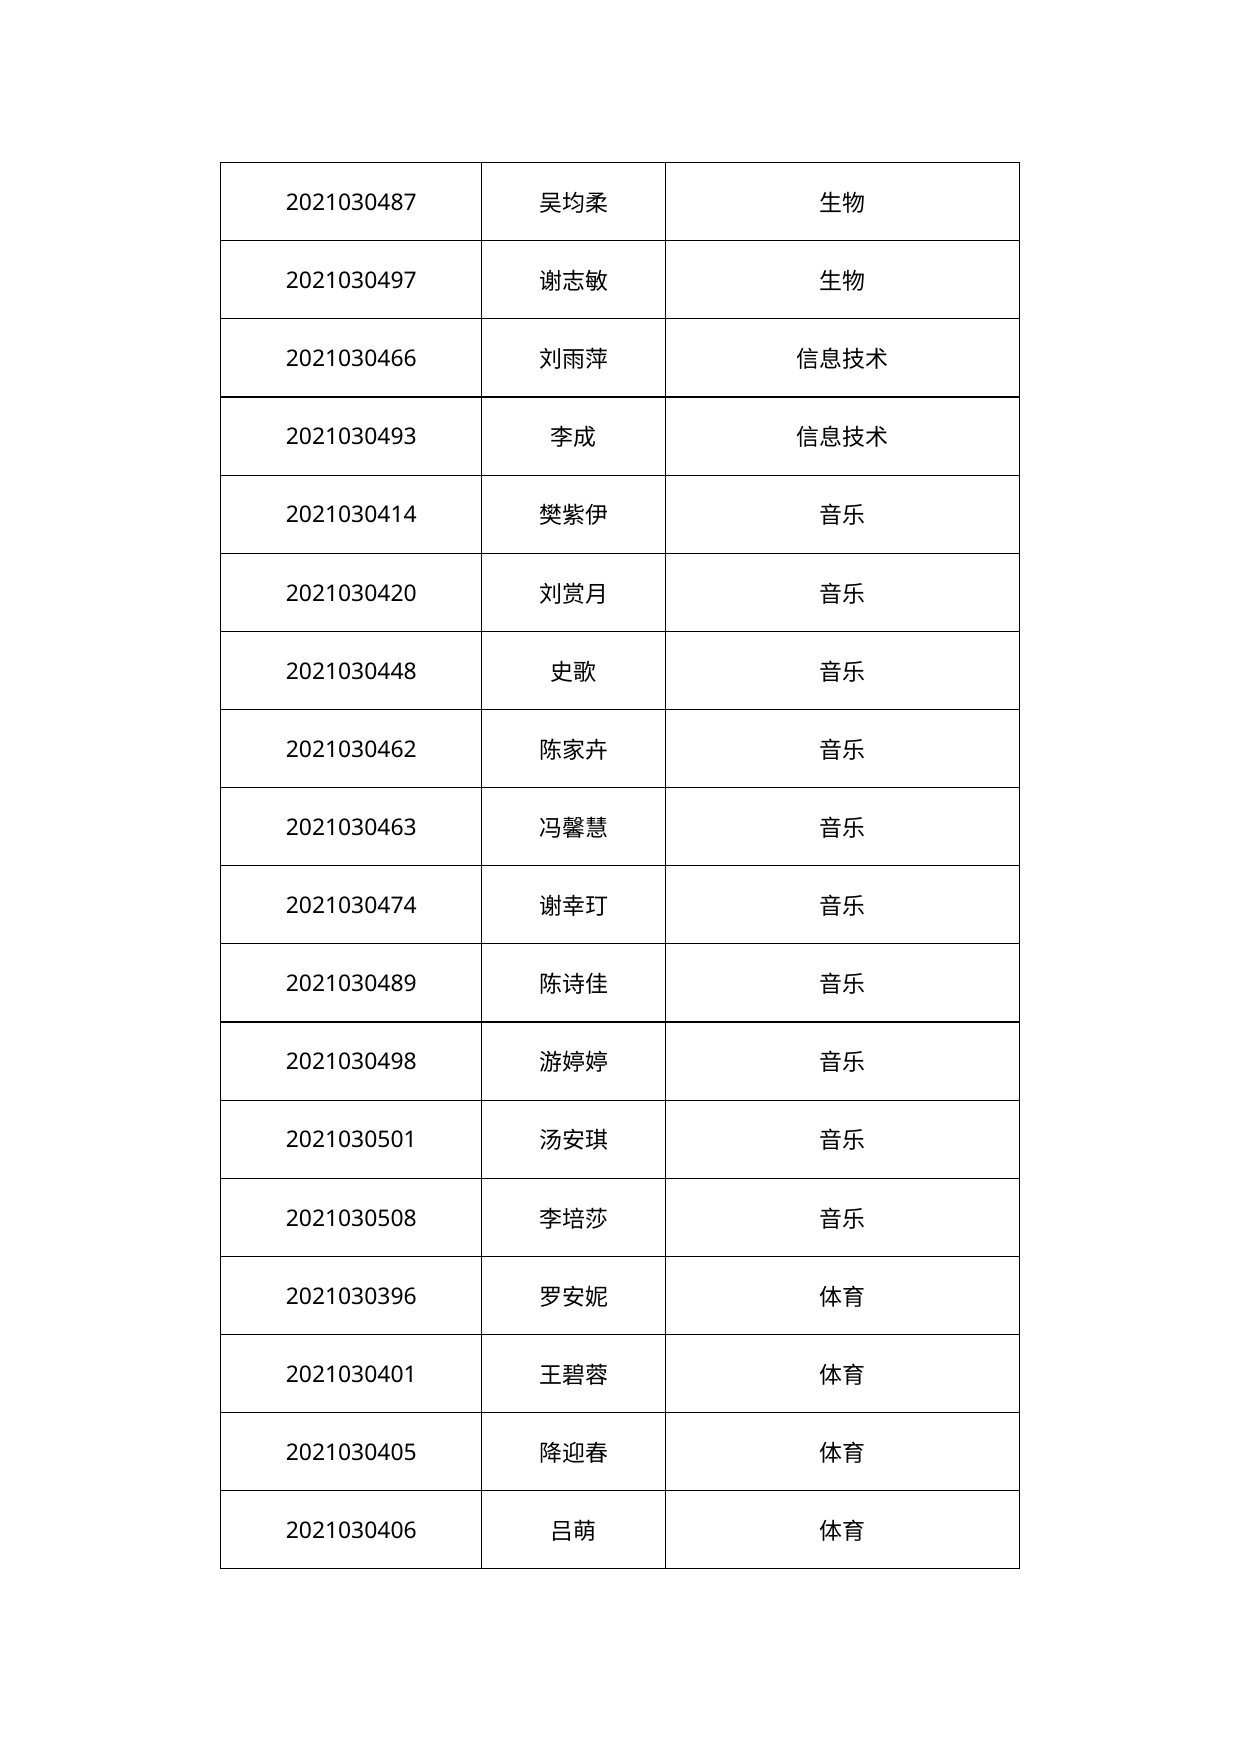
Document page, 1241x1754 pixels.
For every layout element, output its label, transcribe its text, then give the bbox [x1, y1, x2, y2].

table_cell 刘雨萍 [482, 319, 665, 396]
table_cell 音乐 [666, 944, 1019, 1021]
table_cell 2021030493 [221, 398, 481, 474]
table_cell 音乐 [666, 710, 1019, 787]
table_cell 李培莎 [482, 1179, 665, 1256]
table_cell 生物 [666, 241, 1019, 318]
table_cell 刘赏月 [482, 554, 665, 631]
table_cell 游婷婷 [482, 1023, 665, 1099]
table_cell 谢幸玎 [482, 866, 665, 943]
table_cell 吴均柔 [482, 163, 665, 240]
table_cell 音乐 [666, 788, 1019, 865]
table_cell 音乐 [666, 632, 1019, 709]
table_cell 音乐 [666, 1023, 1019, 1099]
table_cell 生物 [666, 163, 1019, 240]
table_cell 陈诗佳 [482, 944, 665, 1021]
table_cell 谢志敏 [482, 241, 665, 318]
table_cell 王碧蓉 [482, 1335, 665, 1412]
table_cell 体育 [666, 1413, 1019, 1490]
table_cell 吕萌 [482, 1491, 665, 1568]
table_cell 音乐 [666, 554, 1019, 631]
table_cell 2021030474 [221, 866, 481, 943]
table_cell 音乐 [666, 866, 1019, 943]
table_cell 李成 [482, 398, 665, 474]
table_cell 降迎春 [482, 1413, 665, 1490]
table_cell 2021030401 [221, 1335, 481, 1412]
table_cell 2021030498 [221, 1023, 481, 1099]
table_cell 史歌 [482, 632, 665, 709]
table_cell 体育 [666, 1257, 1019, 1334]
table_cell 2021030487 [221, 163, 481, 240]
table_cell 樊紫伊 [482, 476, 665, 553]
table_cell 信息技术 [666, 398, 1019, 474]
table_cell 2021030406 [221, 1491, 481, 1568]
table_cell 2021030405 [221, 1413, 481, 1490]
table_cell 音乐 [666, 476, 1019, 553]
table_cell 2021030508 [221, 1179, 481, 1256]
table_cell 陈家卉 [482, 710, 665, 787]
table_cell 2021030497 [221, 241, 481, 318]
table_cell 2021030489 [221, 944, 481, 1021]
table_cell 冯馨慧 [482, 788, 665, 865]
table_cell 信息技术 [666, 319, 1019, 396]
table_cell 体育 [666, 1335, 1019, 1412]
table_cell 汤安琪 [482, 1101, 665, 1178]
table_cell 体育 [666, 1491, 1019, 1568]
table_cell 2021030466 [221, 319, 481, 396]
table_cell 2021030462 [221, 710, 481, 787]
table_cell 2021030396 [221, 1257, 481, 1334]
table_cell 2021030420 [221, 554, 481, 631]
table_cell 2021030414 [221, 476, 481, 553]
table_cell 音乐 [666, 1101, 1019, 1178]
table_cell 音乐 [666, 1179, 1019, 1256]
table_cell 2021030501 [221, 1101, 481, 1178]
table_cell 罗安妮 [482, 1257, 665, 1334]
table_cell 2021030448 [221, 632, 481, 709]
table_cell 2021030463 [221, 788, 481, 865]
